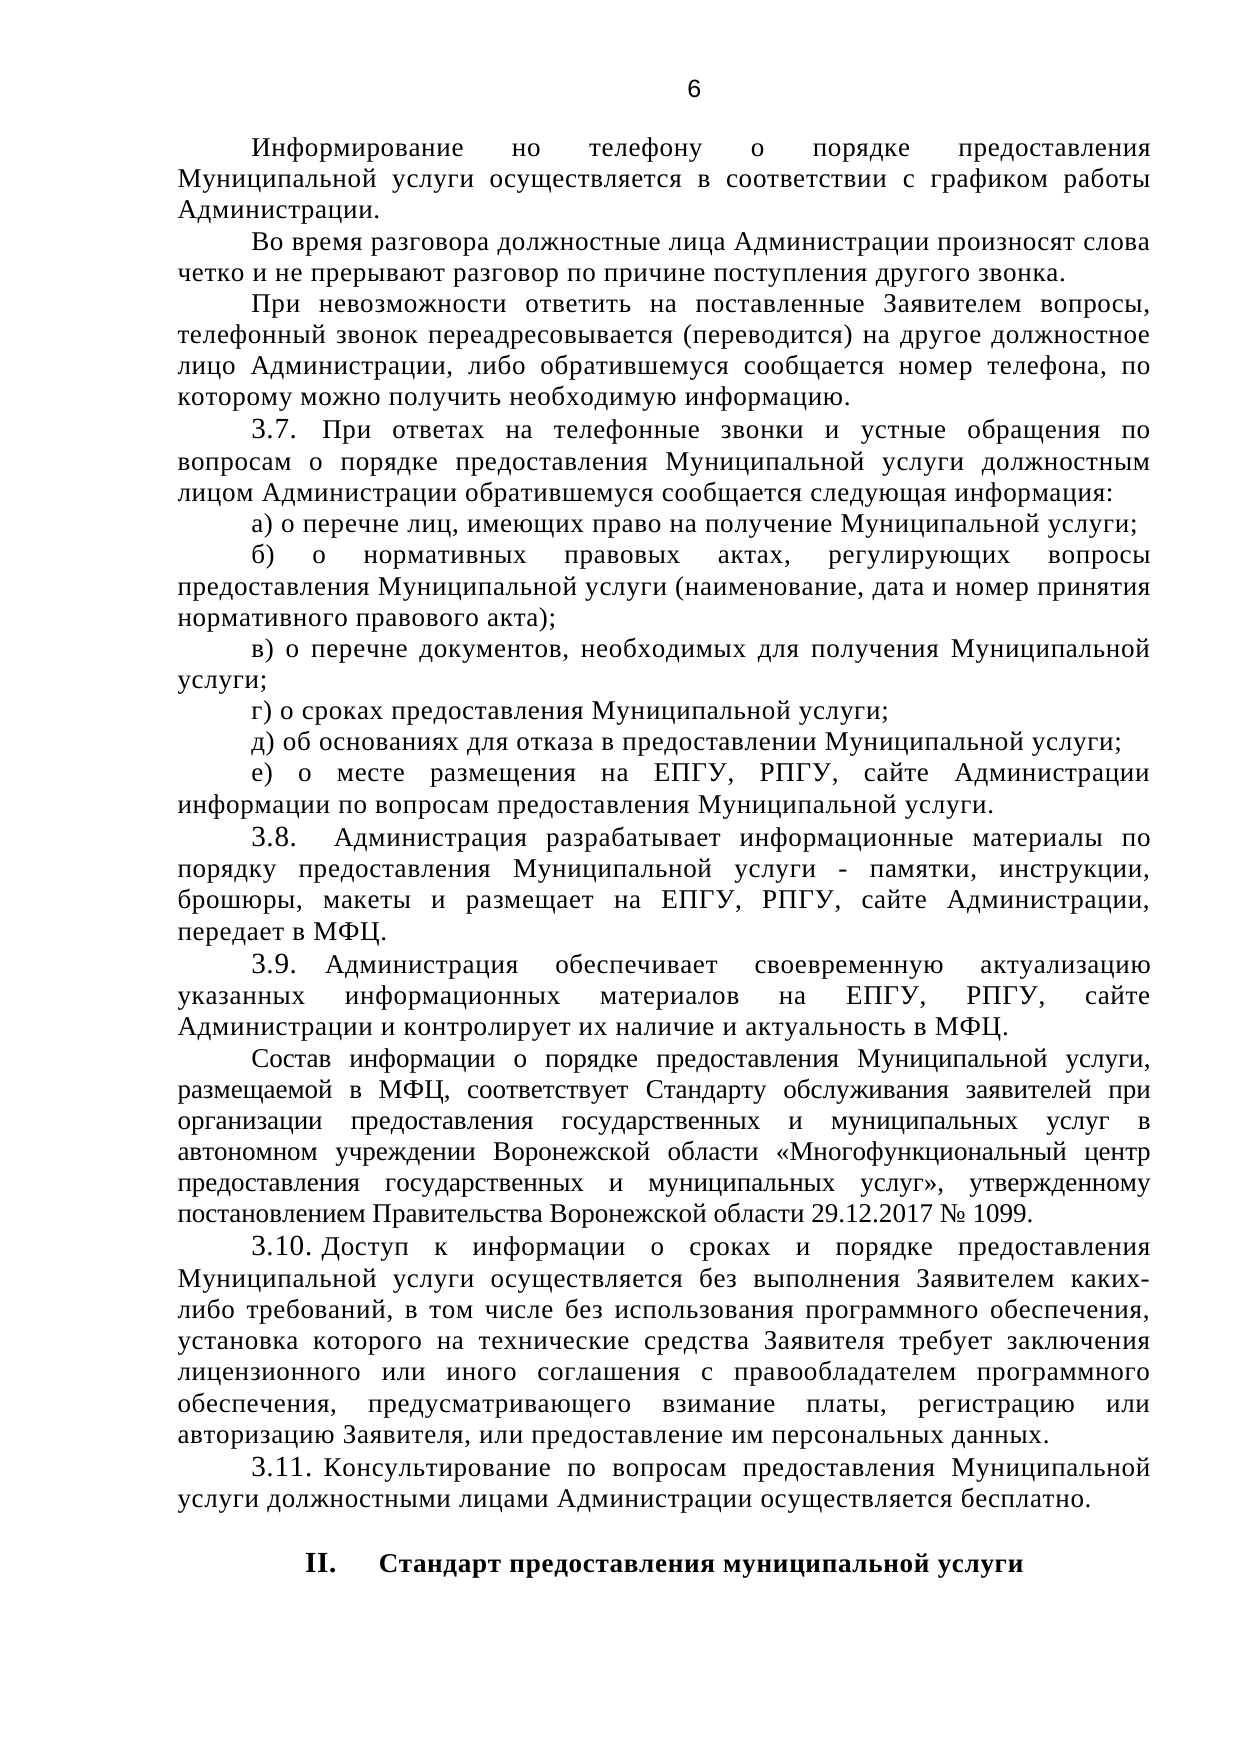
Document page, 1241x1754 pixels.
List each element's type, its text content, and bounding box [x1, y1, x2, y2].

list Консультирование по вопросам предоставления Муниципальной услуги должностными лицами Администрации осуществляется бесплатно. [177, 1449, 1152, 1514]
text Информирование но телефону о порядке предоставления Муниципальной услуги осуществляется в соответствии с графиком работы Администрации. [177, 131, 1152, 225]
text При невозможности ответить на поставленные Заявителем вопросы, телефонный звонок переадресовывается (переводится) на другое должностное лицо Администрации, либо обратившемуся сообщается номер телефона, по которому можно получить необходимую информацию. [177, 287, 1152, 412]
text г) о сроках предоставления Муниципальной услуги; [177, 694, 1152, 725]
text е) о месте размещения на ЕПГУ, РПГУ, сайте Администрации информации по вопросам предоставления Муниципальной услуги. [177, 757, 1152, 819]
list При ответах на телефонные звонки и устные обращения по вопросам о порядке предоставления Муниципальной услуги должностным лицом Администрации обратившемуся сообщается следующая информация: [177, 412, 1152, 507]
list Администрация разрабатывает информационные материалы по порядку предоставления Муниципальной услуги - памятки, инструкции, брошюры, макеты и размещает на ЕПГУ, РПГУ, сайте Администрации, передает в МФЦ. [177, 819, 1152, 946]
list Стандарт предоставления муниципальной услуги [177, 1545, 1152, 1578]
text б) о нормативных правовых актах, регулирующих вопросы предоставления Муниципальной услуги (наименование, дата и номер принятия нормативного правового акта); [177, 538, 1152, 632]
text а) о перечне лиц, имеющих право на получение Муниципальной услуги; [177, 507, 1152, 538]
text Состав информации о порядке предоставления Муниципальной услуги, размещаемой в МФЦ, соответствует Стандарту обслуживания заявителей при организации предоставления государственных и муниципальных услуг в автономном учреждении Воронежской области «Многофункциональный центр предоставления государственных и муниципальных услуг», утвержденному постановлением Правительства Воронежской области 29.12.2017 № 1099. [177, 1042, 1152, 1228]
text д) об основаниях для отказа в предоставлении Муниципальной услуги; [177, 725, 1152, 757]
text Во время разговора должностные лица Администрации произносят слова четко и не прерывают разговор по причине поступления другого звонка. [177, 225, 1152, 287]
list Доступ к информации о сроках и порядке предоставления Муниципальной услуги осуществляется без выполнения Заявителем каких-либо требований, в том числе без использования программного обеспечения, установка которого на технические средства Заявителя требует заключения лицензионного или иного соглашения с правообладателем программного обеспечения, предусматривающего взимание платы, регистрацию или авторизацию Заявителя, или предоставление им персональных данных. [177, 1228, 1152, 1449]
list Администрация обеспечивает своевременную актуализацию указанных информационных материалов на ЕПГУ, РПГУ, сайте Администрации и контролирует их наличие и актуальность в МФЦ. [177, 946, 1152, 1042]
text в) о перечне документов, необходимых для получения Муниципальной услуги; [177, 632, 1152, 694]
